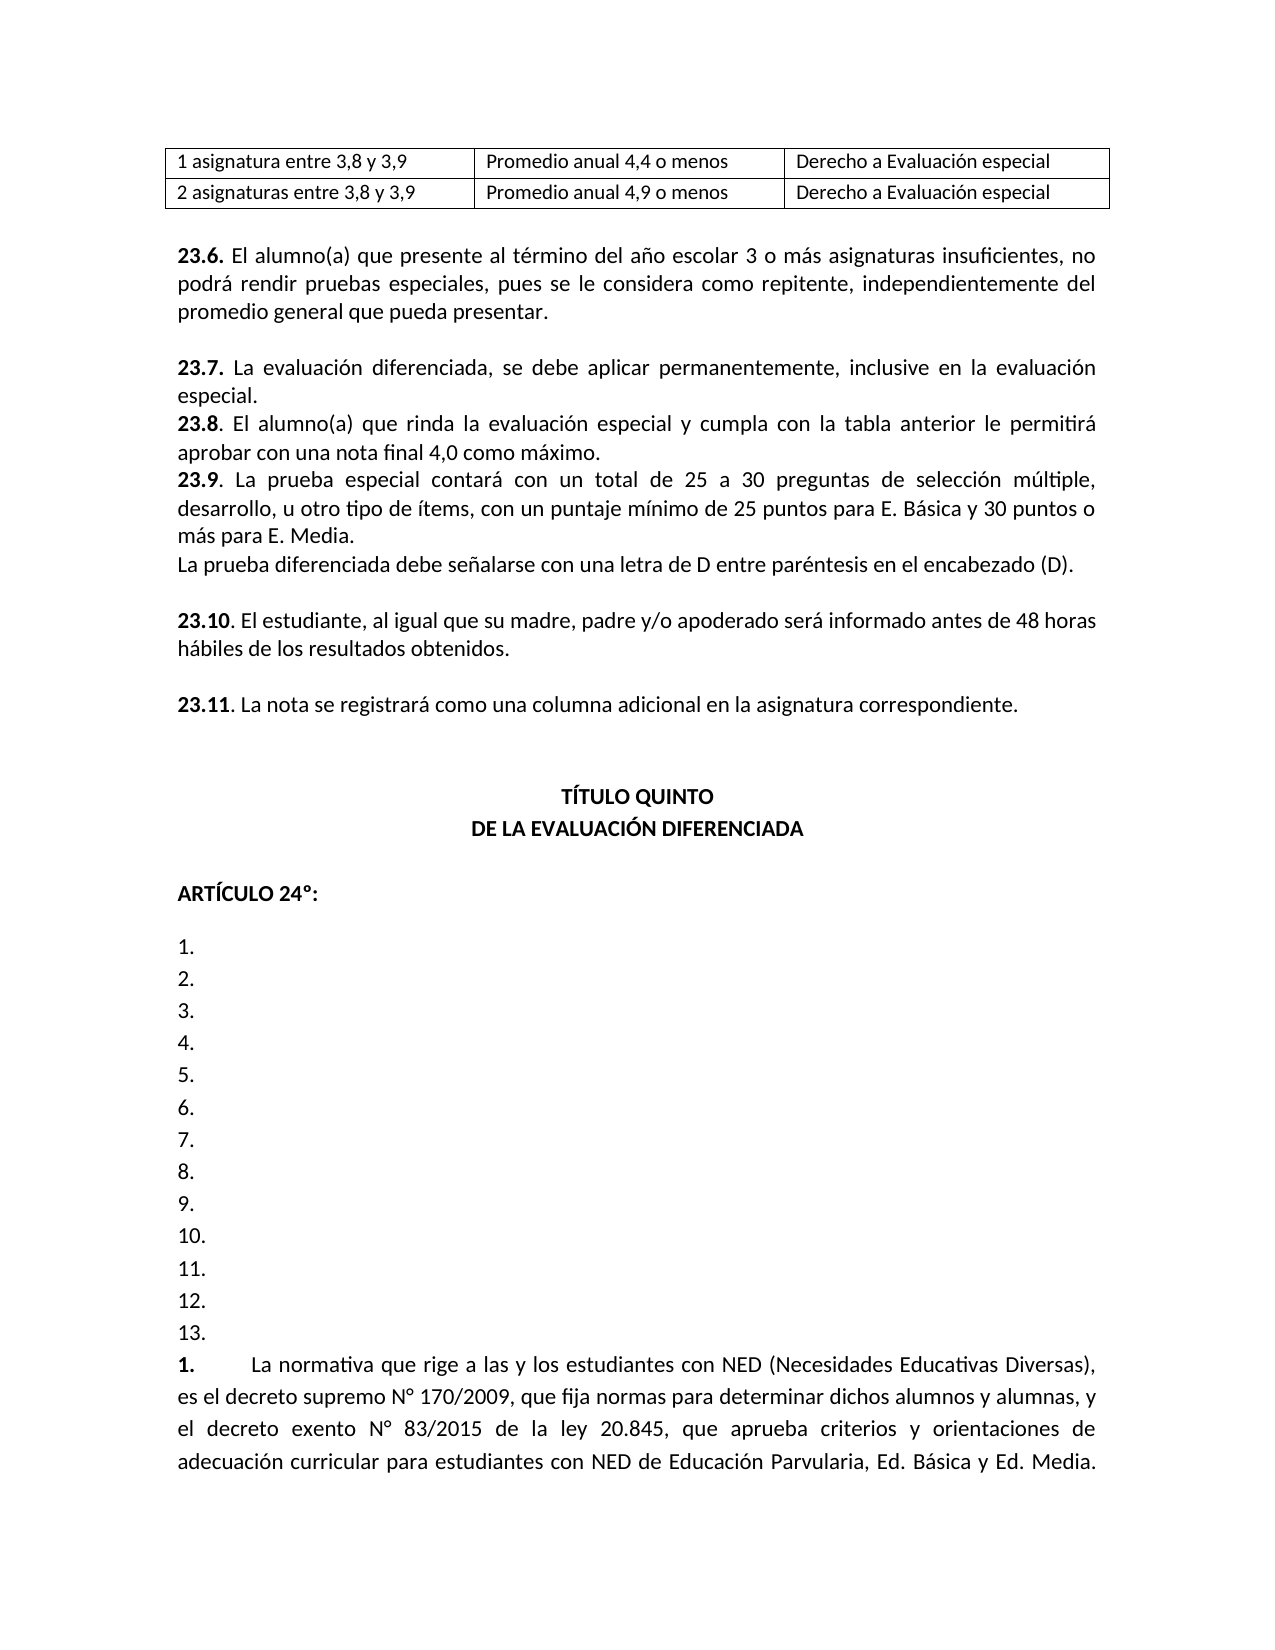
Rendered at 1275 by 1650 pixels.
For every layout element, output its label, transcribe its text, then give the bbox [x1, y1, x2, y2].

text ARTÍCULO 24º: [177, 879, 1098, 907]
table_header Derecho a Evaluación especial [785, 149, 1109, 178]
table_cell Derecho a Evaluación especial [785, 179, 1109, 208]
text TÍTULO QUINTO [177, 782, 1098, 810]
text 23.7. La evaluación diferenciada, se debe aplicar permanentemente, inclusive en la evaluación especial. [177, 353, 1098, 409]
text La prueba diferenciada debe señalarse con una letra de D entre paréntesis en el encabezado (D). [177, 550, 1098, 578]
table_cell 2 asignaturas entre 3,8 y 3,9 [166, 179, 474, 208]
text DE LA EVALUACIÓN DIFERENCIADA [177, 814, 1098, 842]
table_header 1 asignatura entre 3,8 y 3,9 [166, 149, 474, 178]
text 23.10. El estudiante, al igual que su madre, padre y/o apoderado será informado antes de 48 horas hábiles de los resultados obtenidos. [177, 606, 1098, 662]
text 23.8. El alumno(a) que rinda la evaluación especial y cumpla con la tabla anterior le permitirá aprobar con una nota final 4,0 como máximo. [177, 409, 1098, 466]
text 23.9. La prueba especial contará con un total de 25 a 30 preguntas de selección múltiple, desarrollo, u otro tipo de ítems, con un puntaje mínimo de 25 puntos para E. Básica y 30 puntos o más para E. Media. [177, 466, 1098, 550]
text 23.6. El alumno(a) que presente al término del año escolar 3 o más asignaturas insuficientes, no podrá rendir pruebas especiales, pues se le considera como repitente, independientemente del promedio general que pueda presentar. [177, 241, 1098, 326]
table_header Promedio anual 4,4 o menos [475, 149, 784, 178]
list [177, 1350, 1098, 1475]
text 23.11. La nota se registrará como una columna adicional en la asignatura correspondiente. [177, 690, 1098, 718]
table_cell Promedio anual 4,9 o menos [475, 179, 784, 208]
